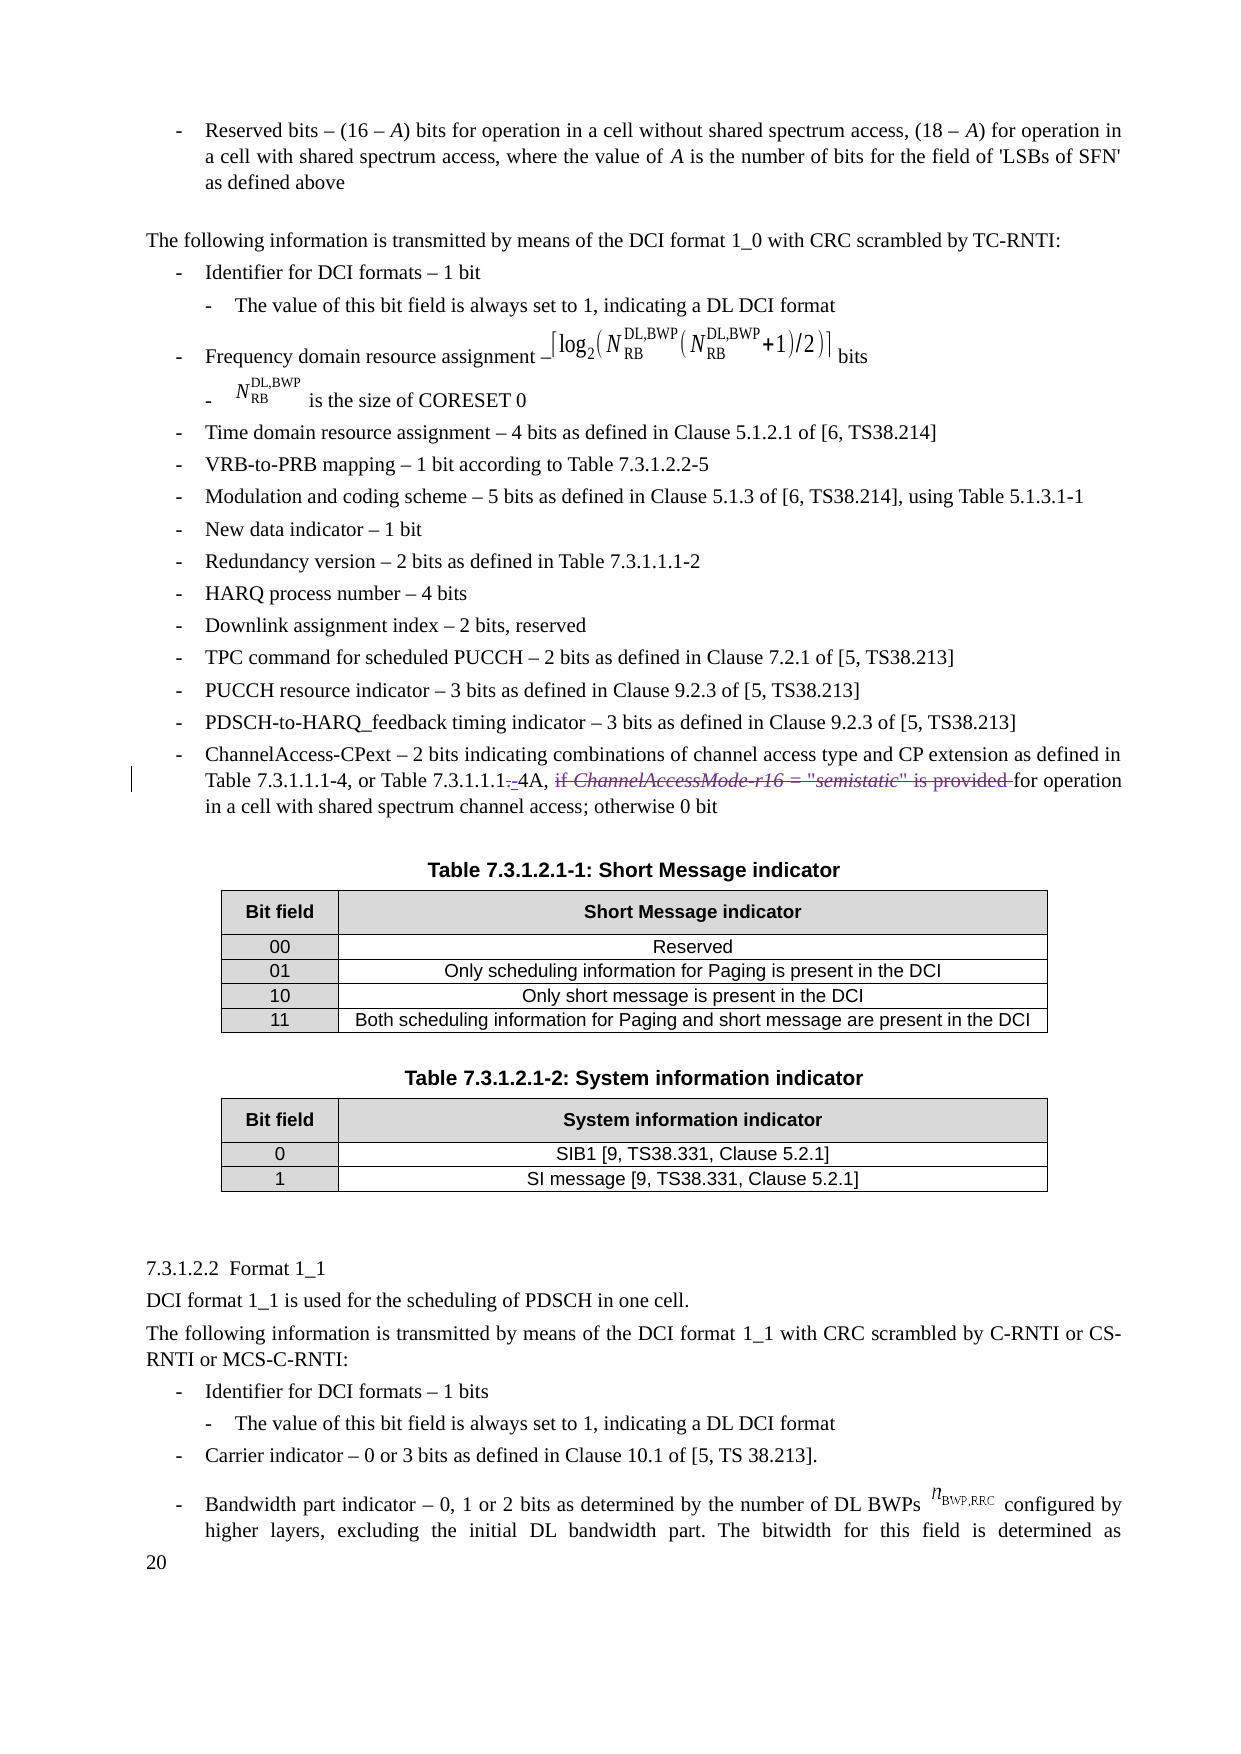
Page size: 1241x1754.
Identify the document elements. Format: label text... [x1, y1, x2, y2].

text Table 7.3.1.2.1-2: System information indicator [146, 1066, 1122, 1089]
text - ChannelAccess-CPext – 2 bits indicating combinations of channel access type and CP extension as defined in Table 7.3.1.1.1-4, or Table 7.3.1.1.14A, for operation in a cell with shared spectrum channel access; otherwise 0 bit [175, 742, 1122, 818]
table_cell Reserved [339, 935, 1047, 959]
table_cell 1 [222, 1167, 338, 1191]
text - is the size of CORESET 0 [205, 376, 1122, 412]
text - Downlink assignment index – 2 bits, reserved [175, 613, 1122, 637]
table_header Bit field [222, 891, 338, 934]
text 7.3.1.2.2 Format 1_1 [146, 1256, 1122, 1280]
table_cell Only scheduling information for Paging is present in the DCI [339, 960, 1047, 983]
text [175, 1475, 1122, 1542]
text - Reserved bits – (16 – A) bits for operation in a cell without shared spectrum access, (18 – A) for operation in a cell with shared spectrum access, where the value of A is the number of bits for the field of 'LSBs of SFN' as defined above [175, 118, 1122, 194]
text - Modulation and coding scheme – 5 bits as defined in Clause 5.1.3 of [6, TS38.214], using Table 5.1.3.1-1 [175, 484, 1122, 508]
table_header System information indicator [339, 1099, 1047, 1142]
text - New data indicator – 1 bit [175, 517, 1122, 541]
text - HARQ process number – 4 bits [175, 581, 1122, 605]
table_cell 00 [222, 935, 338, 959]
table_cell Both scheduling information for Paging and short message are present in the DCI [339, 1009, 1047, 1032]
table_cell 11 [222, 1009, 338, 1032]
text The following information is transmitted by means of the DCI format 1_0 with CRC scrambled by TC-RNTI: [146, 228, 1122, 252]
text DCI format 1_1 is used for the scheduling of PDSCH in one cell. [146, 1288, 1122, 1312]
text - PDSCH-to-HARQ_feedback timing indicator – 3 bits as defined in Clause 9.2.3 of [5, TS38.213] [175, 710, 1122, 734]
text - Identifier for DCI formats – 1 bits [175, 1379, 1122, 1403]
text - The value of this bit field is always set to 1, indicating a DL DCI format [205, 1411, 1122, 1435]
text - Redundancy version – 2 bits as defined in Table 7.3.1.1.1-2 [175, 549, 1122, 573]
table_cell SIB1 [9, TS38.331, Clause 5.2.1] [339, 1143, 1047, 1166]
table_cell 0 [222, 1143, 338, 1166]
text - Time domain resource assignment – 4 bits as defined in Clause 5.1.2.1 of [6, TS38.214] [175, 420, 1122, 444]
text Table 7.3.1.2.1-1: Short Message indicator [146, 858, 1122, 882]
table_cell Only short message is present in the DCI [339, 984, 1047, 1008]
text The following information is transmitted by means of the DCI format 1_1 with CRC scrambled by C-RNTI or CS-RNTI or MCS-C-RNTI: [146, 1321, 1122, 1371]
text - TPC command for scheduled PUCCH – 2 bits as defined in Clause 7.2.1 of [5, TS38.213] [175, 645, 1122, 669]
table_cell 10 [222, 984, 338, 1008]
text - VRB-to-PRB mapping – 1 bit according to Table 7.3.1.2.2-5 [175, 452, 1122, 476]
text - Frequency domain resource assignment – bits [175, 325, 1122, 368]
table_header Short Message indicator [339, 891, 1047, 934]
text - Identifier for DCI formats – 1 bit [175, 260, 1122, 284]
table_cell 01 [222, 960, 338, 983]
text - PUCCH resource indicator – 3 bits as defined in Clause 9.2.3 of [5, TS38.213] [175, 677, 1122, 702]
text - The value of this bit field is always set to 1, indicating a DL DCI format [205, 292, 1122, 317]
table_cell SI message [9, TS38.331, Clause 5.2.1] [339, 1167, 1047, 1191]
text - Carrier indicator – 0 or 3 bits as defined in Clause 10.1 of [5, TS 38.213]. [175, 1443, 1122, 1467]
table_header Bit field [222, 1099, 338, 1142]
